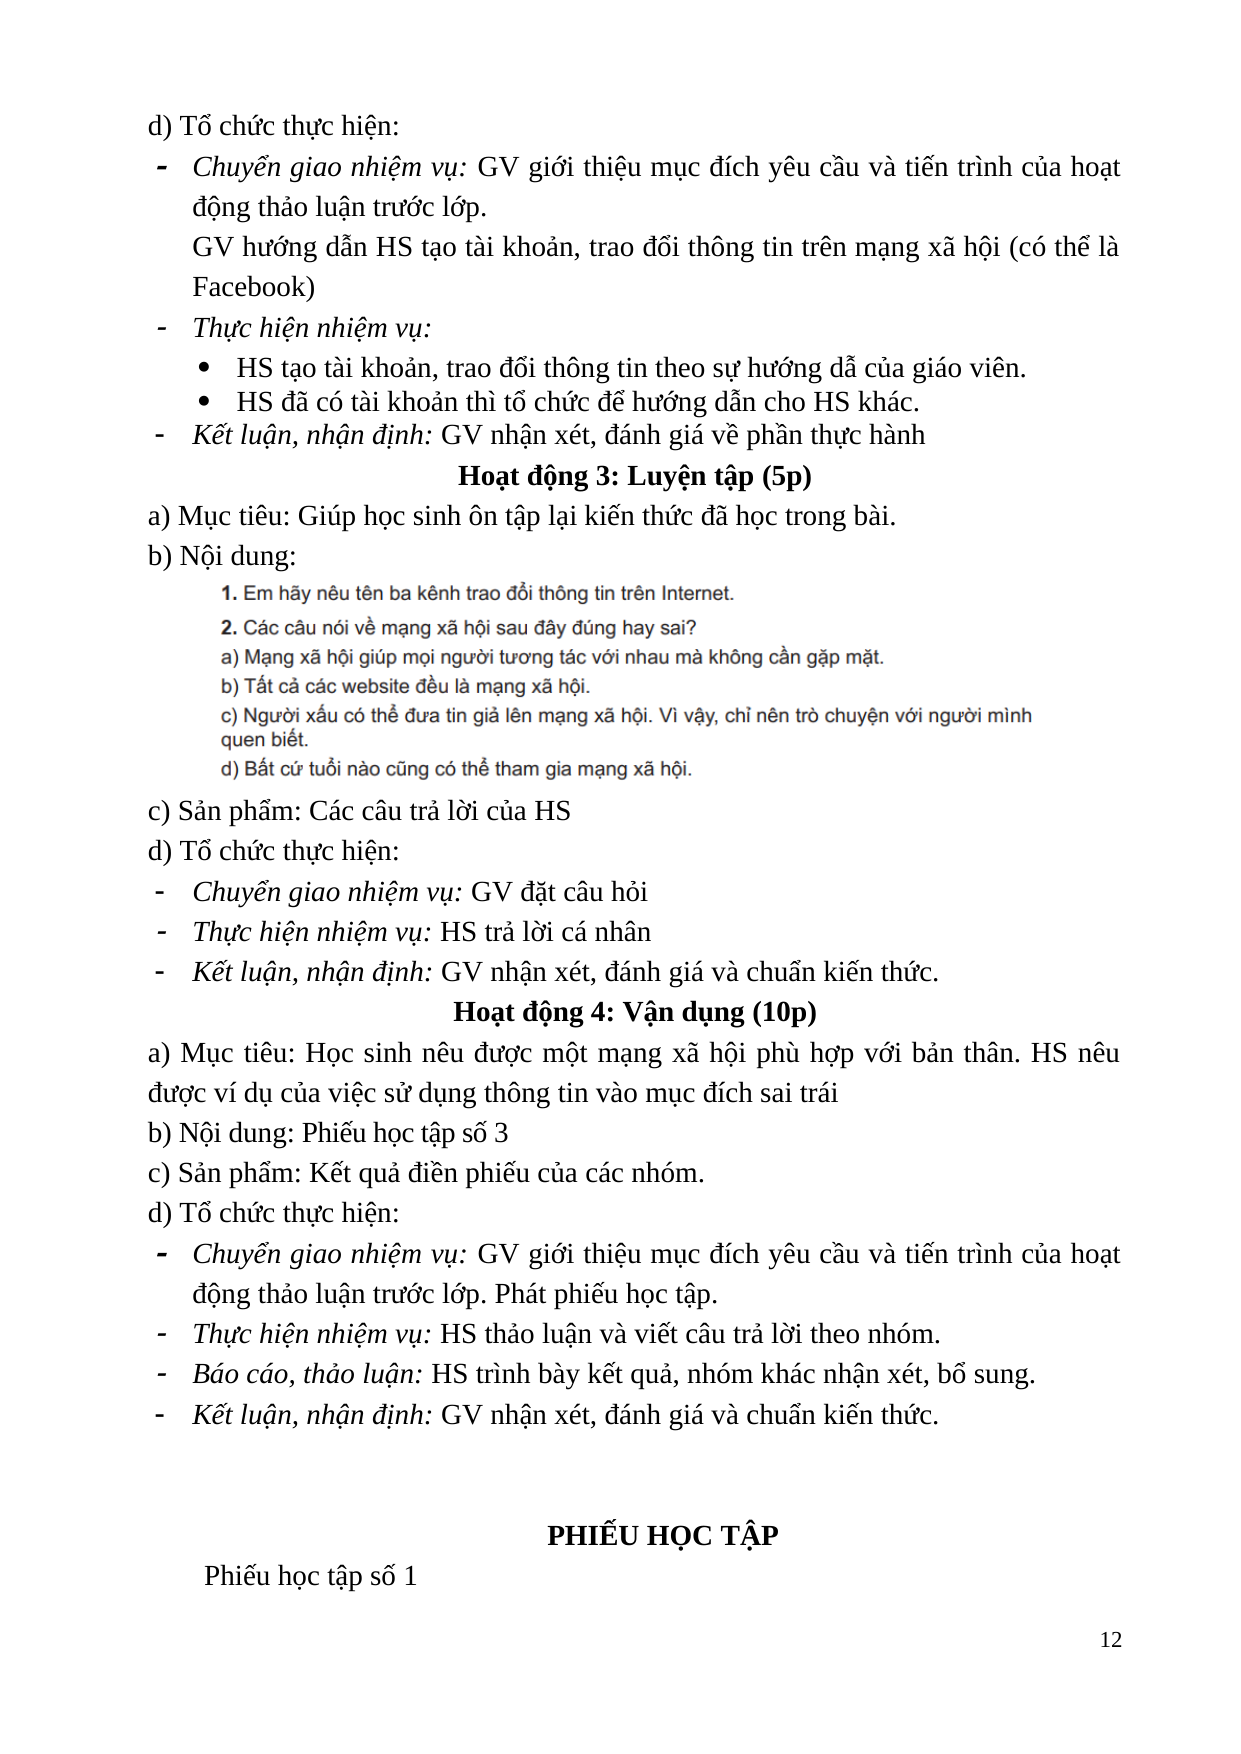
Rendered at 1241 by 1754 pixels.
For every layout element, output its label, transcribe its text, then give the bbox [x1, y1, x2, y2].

list Thực hiện nhiệm vụ: HS thảo luận và viết câu trả lời theo nhóm. [154, 1316, 1122, 1350]
list Thực hiện nhiệm vụ: HS trả lời cá nhân [154, 914, 1122, 948]
list Kết luận, nhận định: GV nhận xét, đánh giá và chuẩn kiến thức. [154, 954, 1122, 988]
text d) Tổ chức thực hiện: [148, 108, 1122, 142]
text PHIẾU HỌC TẬP [148, 1518, 1122, 1551]
text b) Nội dung: Phiếu học tập số 3 [148, 1115, 1122, 1149]
list Chuyển giao nhiệm vụ: GV đặt câu hỏi [154, 874, 1122, 907]
text b) Nội dung: [148, 538, 1122, 572]
list Kết luận, nhận định: GV nhận xét, đánh giá về phần thực hành [154, 417, 1122, 451]
text Hoạt động 3: Luyện tập (5p) [148, 458, 1122, 491]
text d) Tổ chức thực hiện: [148, 1196, 1122, 1229]
text c) Sản phẩm: Kết quả điền phiếu của các nhóm. [148, 1155, 1122, 1189]
text Hoạt động 4: Vận dụng (10p) [148, 994, 1122, 1028]
list Chuyển giao nhiệm vụ: GV giới thiệu mục đích yêu cầu và tiến trình của hoạt động thảo luận trước lớp. [154, 149, 1122, 223]
list Kết luận, nhận định: GV nhận xét, đánh giá và chuẩn kiến thức. [154, 1397, 1122, 1431]
text a) Mục tiêu: Giúp học sinh ôn tập lại kiến thức đã học trong bài. [148, 498, 1122, 531]
list Chuyển giao nhiệm vụ: GV giới thiệu mục đích yêu cầu và tiến trình của hoạt động thảo luận trước lớp. Phát phiếu học tập. [154, 1236, 1122, 1310]
text Phiếu học tập số 1 [148, 1558, 1122, 1591]
picture [213, 578, 1057, 787]
text d) Tổ chức thực hiện: [148, 833, 1122, 867]
text c) Sản phẩm: Các câu trả lời của HS [148, 793, 1122, 827]
list Thực hiện nhiệm vụ: [154, 310, 1122, 343]
list Báo cáo, thảo luận: HS trình bày kết quả, nhóm khác nhận xét, bổ sung. [154, 1357, 1122, 1390]
list HS tạo tài khoản, trao đổi thông tin theo sự hướng dẫ của giáo viên. [199, 350, 1122, 384]
list GV hướng dẫn HS tạo tài khoản, trao đổi thông tin trên mạng xã hội (có thể là Facebook) [192, 229, 1122, 303]
list HS đã có tài khoản thì tổ chức để hướng dẫn cho HS khác. [199, 384, 1122, 417]
text a) Mục tiêu: Học sinh nêu được một mạng xã hội phù hợp với bản thân. HS nêu được ví dụ của việc sử dụng thông tin vào mục đích sai trái [148, 1035, 1122, 1108]
